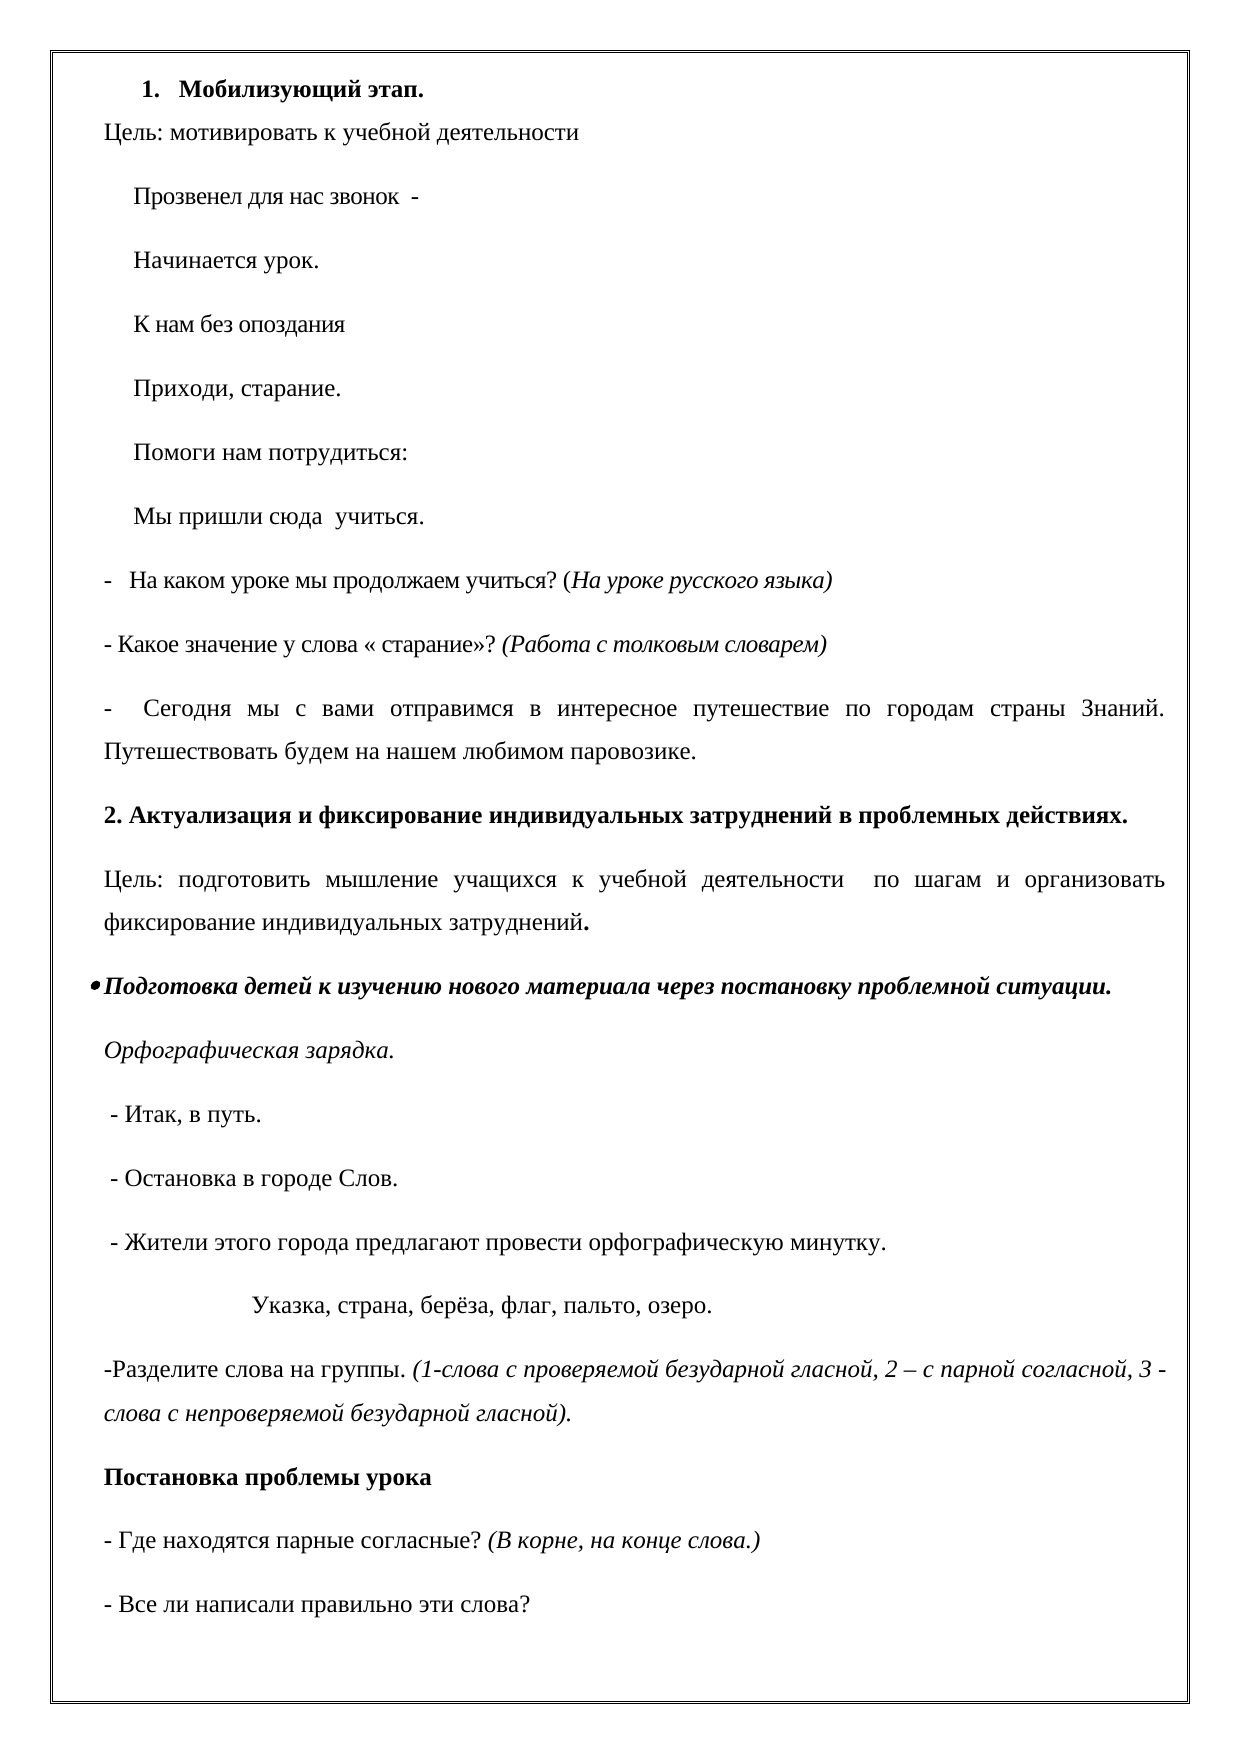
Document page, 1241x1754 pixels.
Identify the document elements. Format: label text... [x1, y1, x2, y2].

text Приходи, старание. [133, 373, 1028, 402]
list Подготовка детей к изучению нового материала через постановку проблемной ситуации. [89, 971, 1167, 999]
text -Разделите слова на группы. (1-слова с проверяемой безударной гласной, 2 – с парной согласной, 3 - слова с непроверяемой безударной гласной). [103, 1354, 1167, 1426]
text Начинается урок. [133, 245, 568, 274]
text Цель: подготовить мышление учащихся к учебной деятельности по шагам и организовать фиксирование индивидуальных затруднений. [103, 864, 1167, 936]
text - Сегодня мы с вами отправимся в интересное путешествие по городам страны Знаний. Путешествовать будем на нашем любимом паровозике. [103, 693, 1167, 764]
text - Все ли написали правильно эти слова? [103, 1589, 1167, 1618]
text - Где находятся парные согласные? (В корне, на конце слова.) [103, 1526, 1167, 1554]
text Мы пришли сюда учиться. [133, 501, 1028, 529]
text - Остановка в городе Слов. [103, 1163, 1167, 1191]
text Помоги нам потрудиться: [133, 437, 1028, 466]
text Указка, страна, берёза, флаг, пальто, озеро. [177, 1291, 1167, 1319]
list Цель: мотивировать к учебной деятельности [103, 117, 1167, 146]
text 2. Актуализация и фиксирование индивидуальных затруднений в проблемных действиях. [103, 800, 1167, 828]
text К нам без опоздания [133, 309, 1167, 338]
text Прозвенел для нас звонок - [133, 181, 568, 210]
text Постановка проблемы урока [103, 1462, 1167, 1490]
text Орфографическая зарядка. [103, 1035, 1167, 1063]
text - Какое значение у слова « старание»? (Работа с толковым словарем) [103, 629, 1028, 657]
list Мобилизующий этап. [141, 74, 1167, 103]
text - На каком уроке мы продолжаем учиться? (На уроке русского языка) [103, 565, 1028, 593]
text - Жители этого города предлагают провести орфографическую минутку. [103, 1227, 1167, 1255]
text - Итак, в путь. [103, 1099, 1167, 1127]
